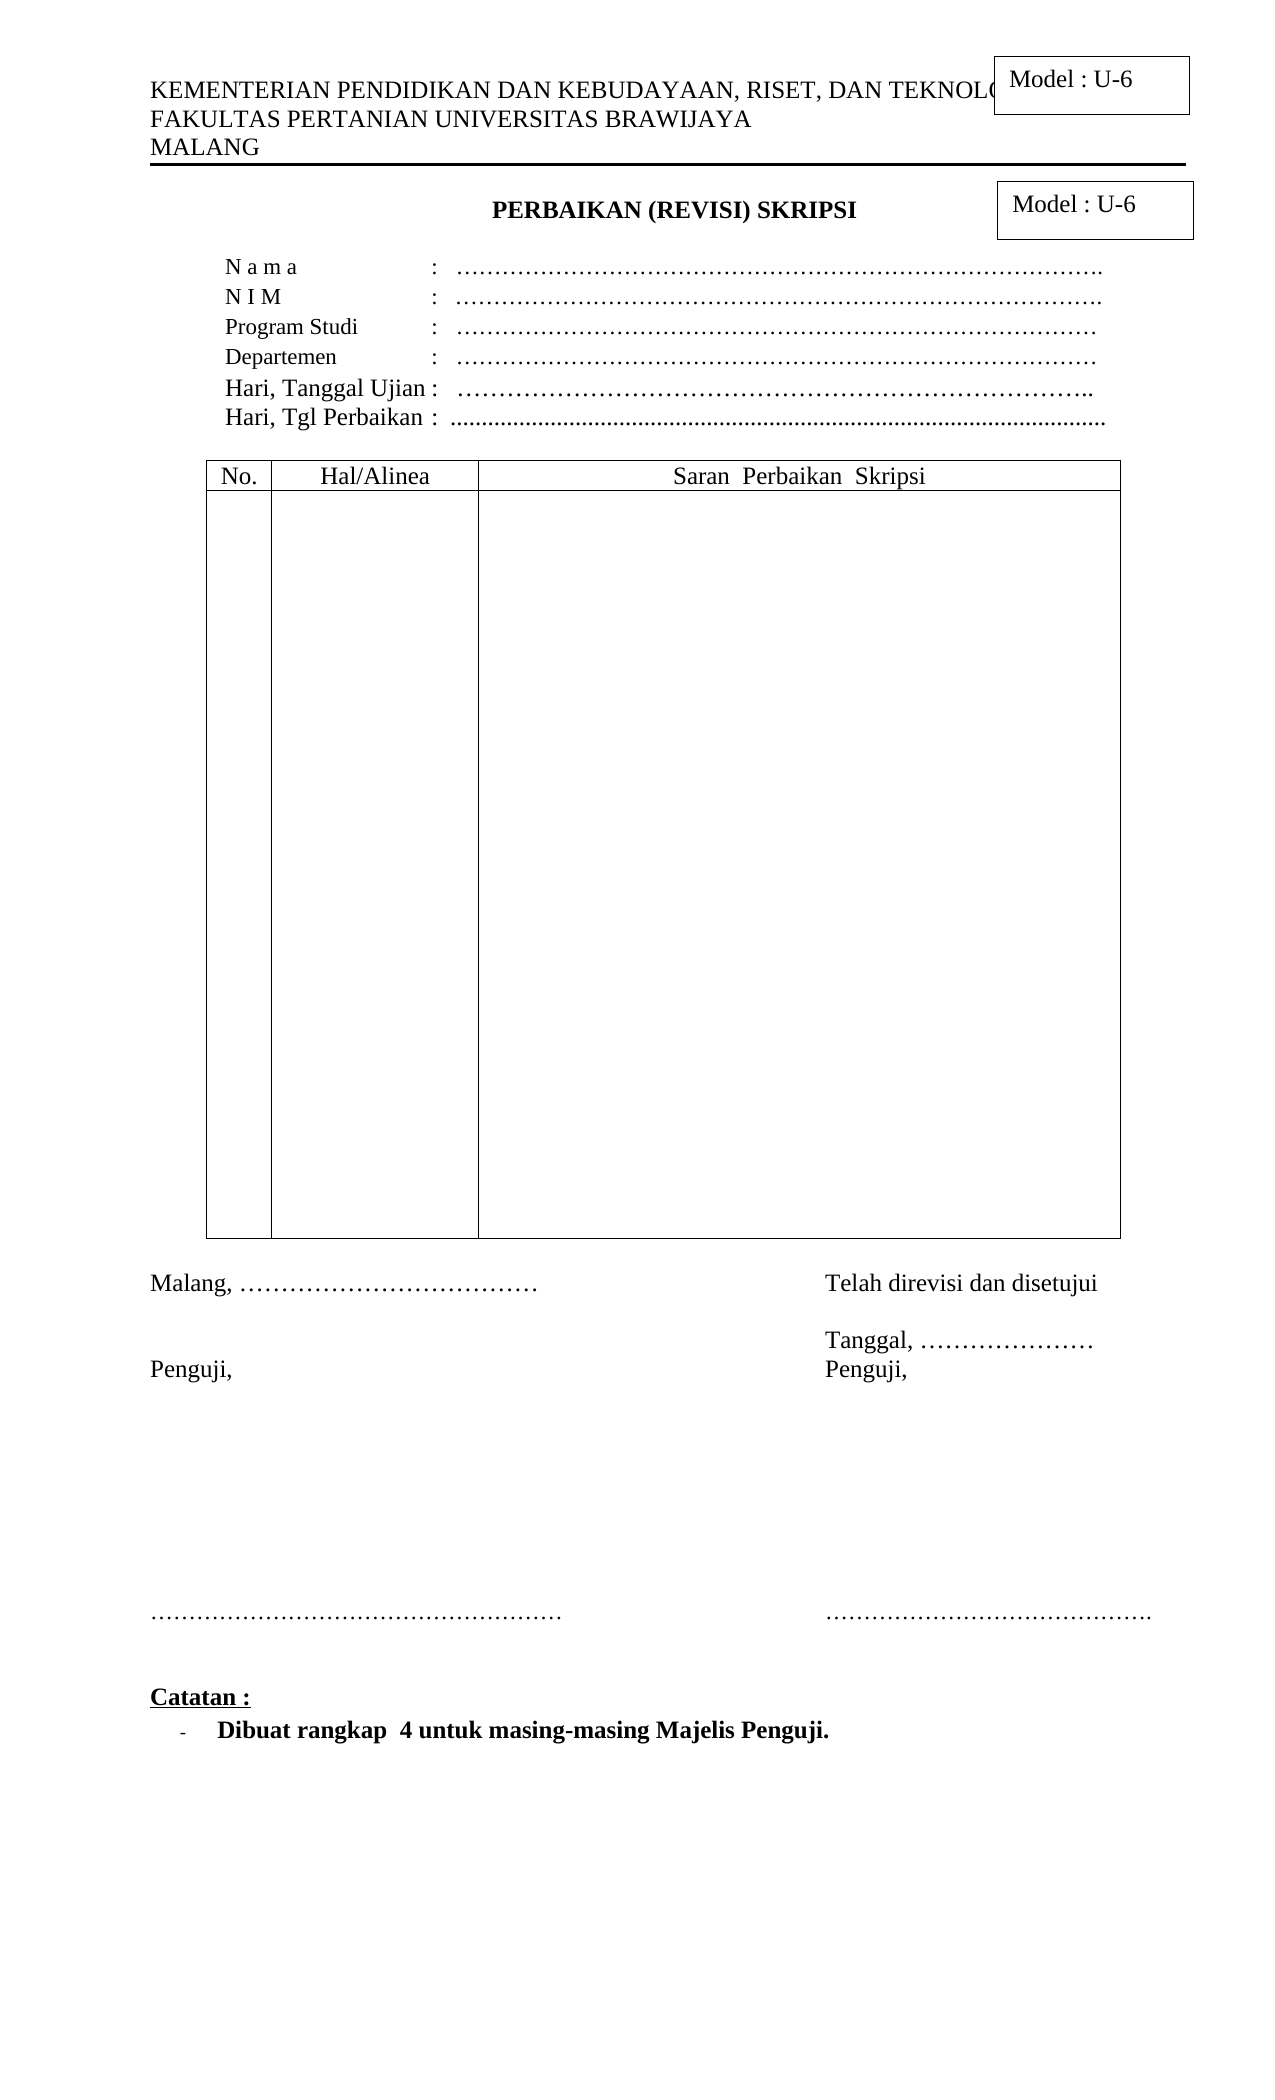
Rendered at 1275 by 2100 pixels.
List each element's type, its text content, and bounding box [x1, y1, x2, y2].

table_header Saran Perbaikan Skripsi [479, 461, 1120, 489]
table_cell [207, 491, 271, 1238]
text Tanggal, ………………… [150, 1325, 1186, 1354]
table_header No. [207, 461, 271, 489]
text N a m a : …………………………………………………………………………. [225, 253, 1186, 279]
list Dibuat rangkap 4 untuk masing-masing Majelis Penguji. [179, 1715, 1186, 1743]
text Program Studi : ………………………………………………………………………… [225, 313, 1186, 339]
text Penguji, Penguji, [150, 1354, 1186, 1383]
text Hari, Tgl Perbaikan : [225, 402, 1186, 431]
table_cell [479, 491, 1120, 1238]
text ……………………………………………… ……………………………………. [150, 1598, 1186, 1625]
text Catatan : [150, 1682, 1186, 1710]
text Malang, ……………………………… Telah direvisi dan disetujui [150, 1268, 1186, 1297]
table_cell [272, 491, 478, 1238]
text PERBAIKAN (REVISI) SKRIPSI [150, 195, 997, 224]
table_header Hal/Alinea [272, 461, 478, 489]
text Departemen : ………………………………………………………………………… [225, 343, 1186, 370]
text N I M : …………………………………………………………………………. [225, 283, 1186, 309]
text Hari, Tanggal Ujian : ………………………………………………………………….. [225, 373, 1186, 402]
